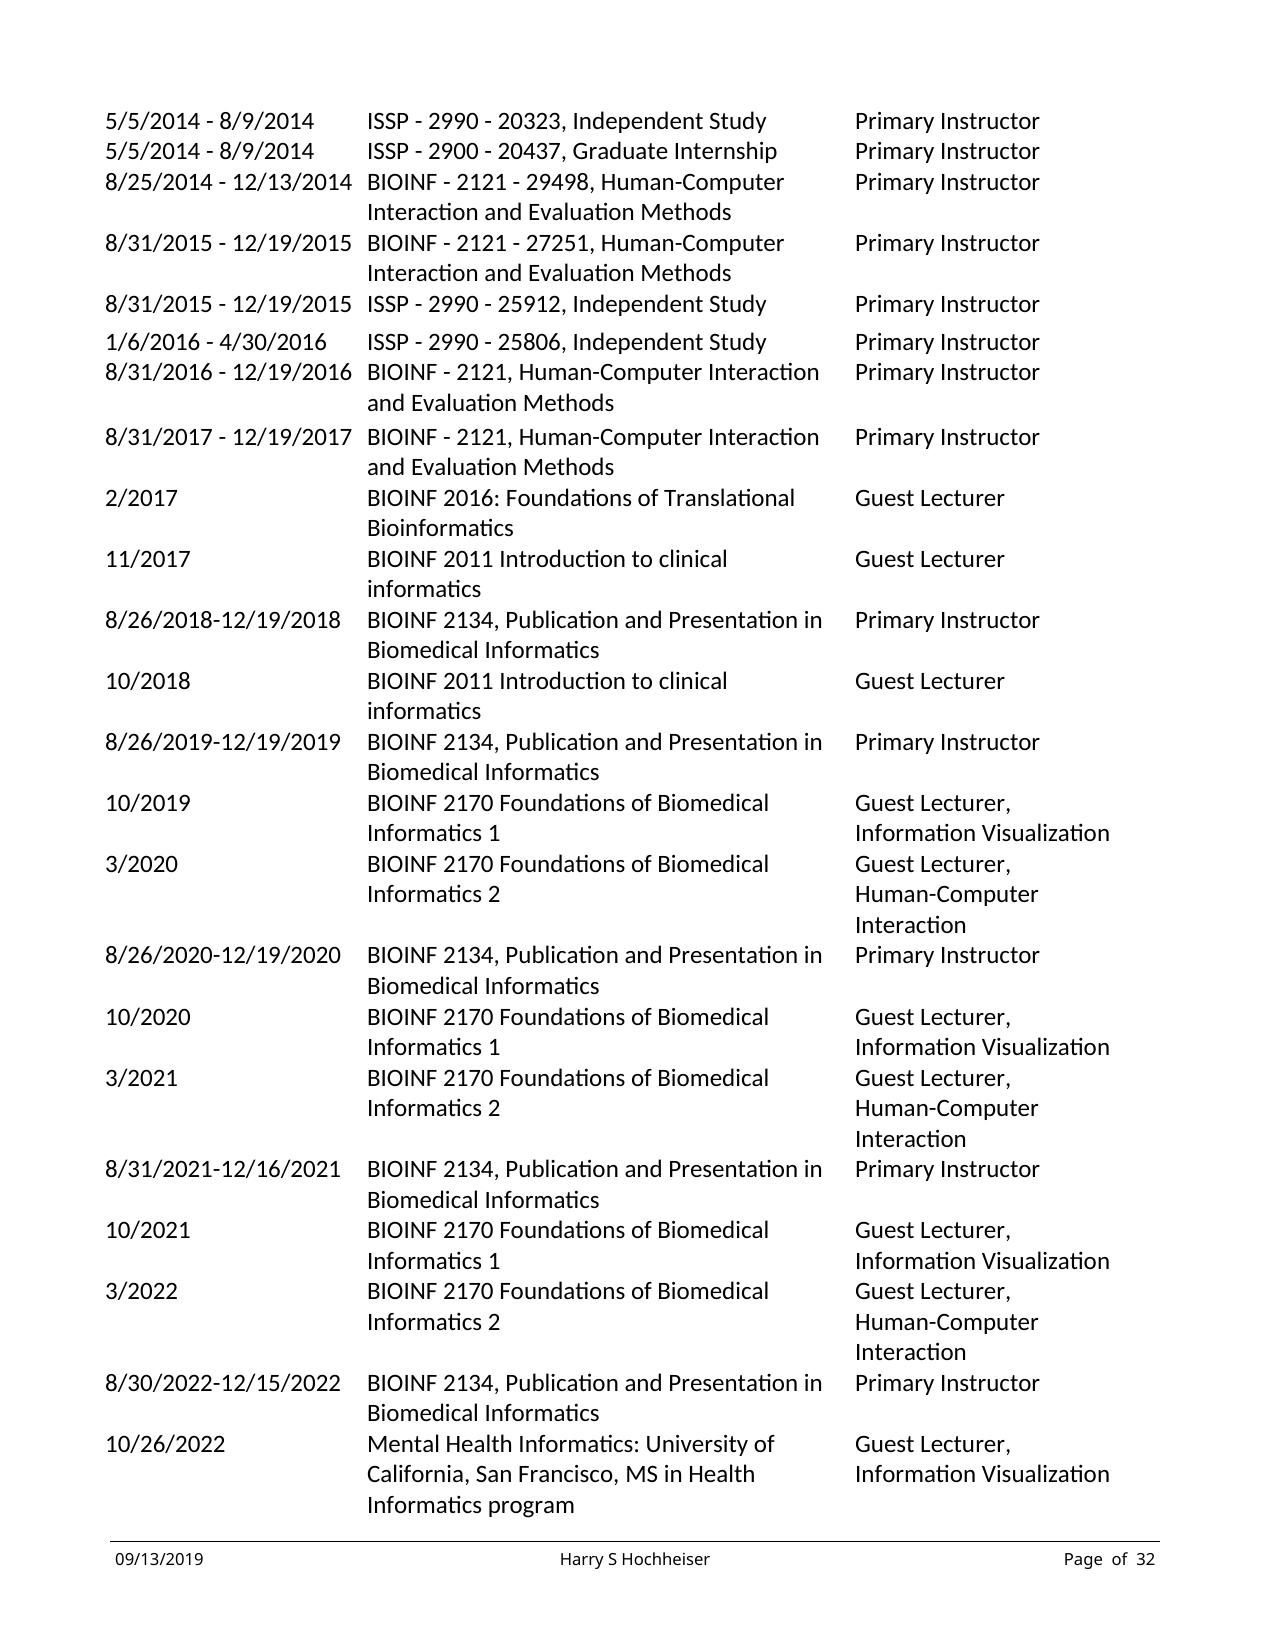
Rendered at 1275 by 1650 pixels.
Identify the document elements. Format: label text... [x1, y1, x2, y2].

table_cell Guest Lecturer, Information Visualization [855, 787, 1117, 848]
table_cell 3/2020 [105, 848, 367, 939]
table_cell Primary Instructor [855, 940, 1117, 1001]
table_cell Primary Instructor [855, 604, 1117, 665]
table_cell Guest Lecturer, Information Visualization [855, 1214, 1117, 1275]
table_cell 3/2021 [105, 1062, 367, 1153]
table_cell 10/2021 [105, 1214, 367, 1275]
table_cell 1/6/2016 - 4/30/2016 [105, 326, 367, 356]
table_cell Primary Instructor [855, 288, 1117, 326]
table_cell 8/31/2021-12/16/2021 [105, 1153, 367, 1214]
table_cell 10/2018 [105, 665, 367, 726]
table_cell BIOINF 2170 Foundations of Biomedical Informatics 2 [367, 1275, 855, 1367]
table_cell BIOINF 2134, Publication and Presentation in Biomedical Informatics [367, 1367, 855, 1428]
table_cell 8/25/2014 - 12/13/2014 [105, 166, 367, 227]
table_cell 2/2017 [105, 482, 367, 543]
table_cell Guest Lecturer, Information Visualization [855, 1001, 1117, 1062]
table_cell 8/26/2020-12/19/2020 [105, 940, 367, 1001]
table_cell Primary Instructor [855, 326, 1117, 356]
table_cell ISSP - 2990 - 25806, Independent Study [367, 326, 855, 356]
table_cell Primary Instructor [855, 136, 1117, 166]
table_cell BIOINF 2134, Publication and Presentation in Biomedical Informatics [367, 726, 855, 787]
table_cell Guest Lecturer, Human-Computer Interaction [855, 1275, 1117, 1367]
table_cell BIOINF 2170 Foundations of Biomedical Informatics 1 [367, 1214, 855, 1275]
table_cell Primary Instructor [855, 105, 1117, 136]
table_cell 8/26/2019-12/19/2019 [105, 726, 367, 787]
table_cell 11/2017 [105, 543, 367, 604]
table_cell Guest Lecturer [855, 665, 1117, 726]
table_cell 8/31/2016 - 12/19/2016 [105, 356, 367, 421]
table_cell BIOINF 2170 Foundations of Biomedical Informatics 1 [367, 1001, 855, 1062]
table_cell BIOINF - 2121 - 27251, Human-Computer Interaction and Evaluation Methods [367, 227, 855, 288]
table_cell BIOINF 2011 Introduction to clinical informatics [367, 665, 855, 726]
table_cell Guest Lecturer, Human-Computer Interaction [855, 848, 1117, 939]
table_cell BIOINF 2134, Publication and Presentation in Biomedical Informatics [367, 1153, 855, 1214]
table_cell BIOINF 2134, Publication and Presentation in Biomedical Informatics [367, 604, 855, 665]
table_cell 8/31/2015 - 12/19/2015 [105, 288, 367, 326]
table_cell 10/2020 [105, 1001, 367, 1062]
table_cell BIOINF 2170 Foundations of Biomedical Informatics 2 [367, 1062, 855, 1153]
table_cell Primary Instructor [855, 1153, 1117, 1214]
table_cell 8/31/2015 - 12/19/2015 [105, 227, 367, 288]
table_cell Primary Instructor [855, 227, 1117, 288]
table_cell 5/5/2014 - 8/9/2014 [105, 105, 367, 136]
table_cell 8/30/2022-12/15/2022 [105, 1367, 367, 1428]
table_cell Primary Instructor [855, 421, 1117, 482]
table_cell Primary Instructor [855, 166, 1117, 227]
table_cell BIOINF - 2121 - 29498, Human-Computer Interaction and Evaluation Methods [367, 166, 855, 227]
table_cell Primary Instructor [855, 1367, 1117, 1428]
table_cell BIOINF 2134, Publication and Presentation in Biomedical Informatics [367, 940, 855, 1001]
table_cell 10/26/2022 [105, 1428, 367, 1519]
table_cell 8/31/2017 - 12/19/2017 [105, 421, 367, 482]
table_cell BIOINF - 2121, Human-Computer Interaction and Evaluation Methods [367, 421, 855, 482]
table_cell BIOINF - 2121, Human-Computer Interaction and Evaluation Methods [367, 356, 855, 421]
table_cell Guest Lecturer [855, 543, 1117, 604]
table_cell BIOINF 2170 Foundations of Biomedical Informatics 2 [367, 848, 855, 939]
table_cell BIOINF 2016: Foundations of Translational Bioinformatics [367, 482, 855, 543]
table_cell BIOINF 2011 Introduction to clinical informatics [367, 543, 855, 604]
table_cell 3/2022 [105, 1275, 367, 1367]
table_cell Guest Lecturer, Information Visualization [855, 1428, 1117, 1519]
table_cell Mental Health Informatics: University of California, San Francisco, MS in Health Informatics program [367, 1428, 855, 1519]
table_cell Guest Lecturer [855, 482, 1117, 543]
table_cell 10/2019 [105, 787, 367, 848]
table_cell Primary Instructor [855, 356, 1117, 421]
table_cell Primary Instructor [855, 726, 1117, 787]
table_cell 5/5/2014 - 8/9/2014 [105, 136, 367, 166]
table_cell Guest Lecturer, Human-Computer Interaction [855, 1062, 1117, 1153]
table_cell ISSP - 2990 - 25912, Independent Study [367, 288, 855, 326]
table_cell BIOINF 2170 Foundations of Biomedical Informatics 1 [367, 787, 855, 848]
table_cell ISSP - 2900 - 20437, Graduate Internship [367, 136, 855, 166]
table_cell 8/26/2018-12/19/2018 [105, 604, 367, 665]
table_cell ISSP - 2990 - 20323, Independent Study [367, 105, 855, 136]
